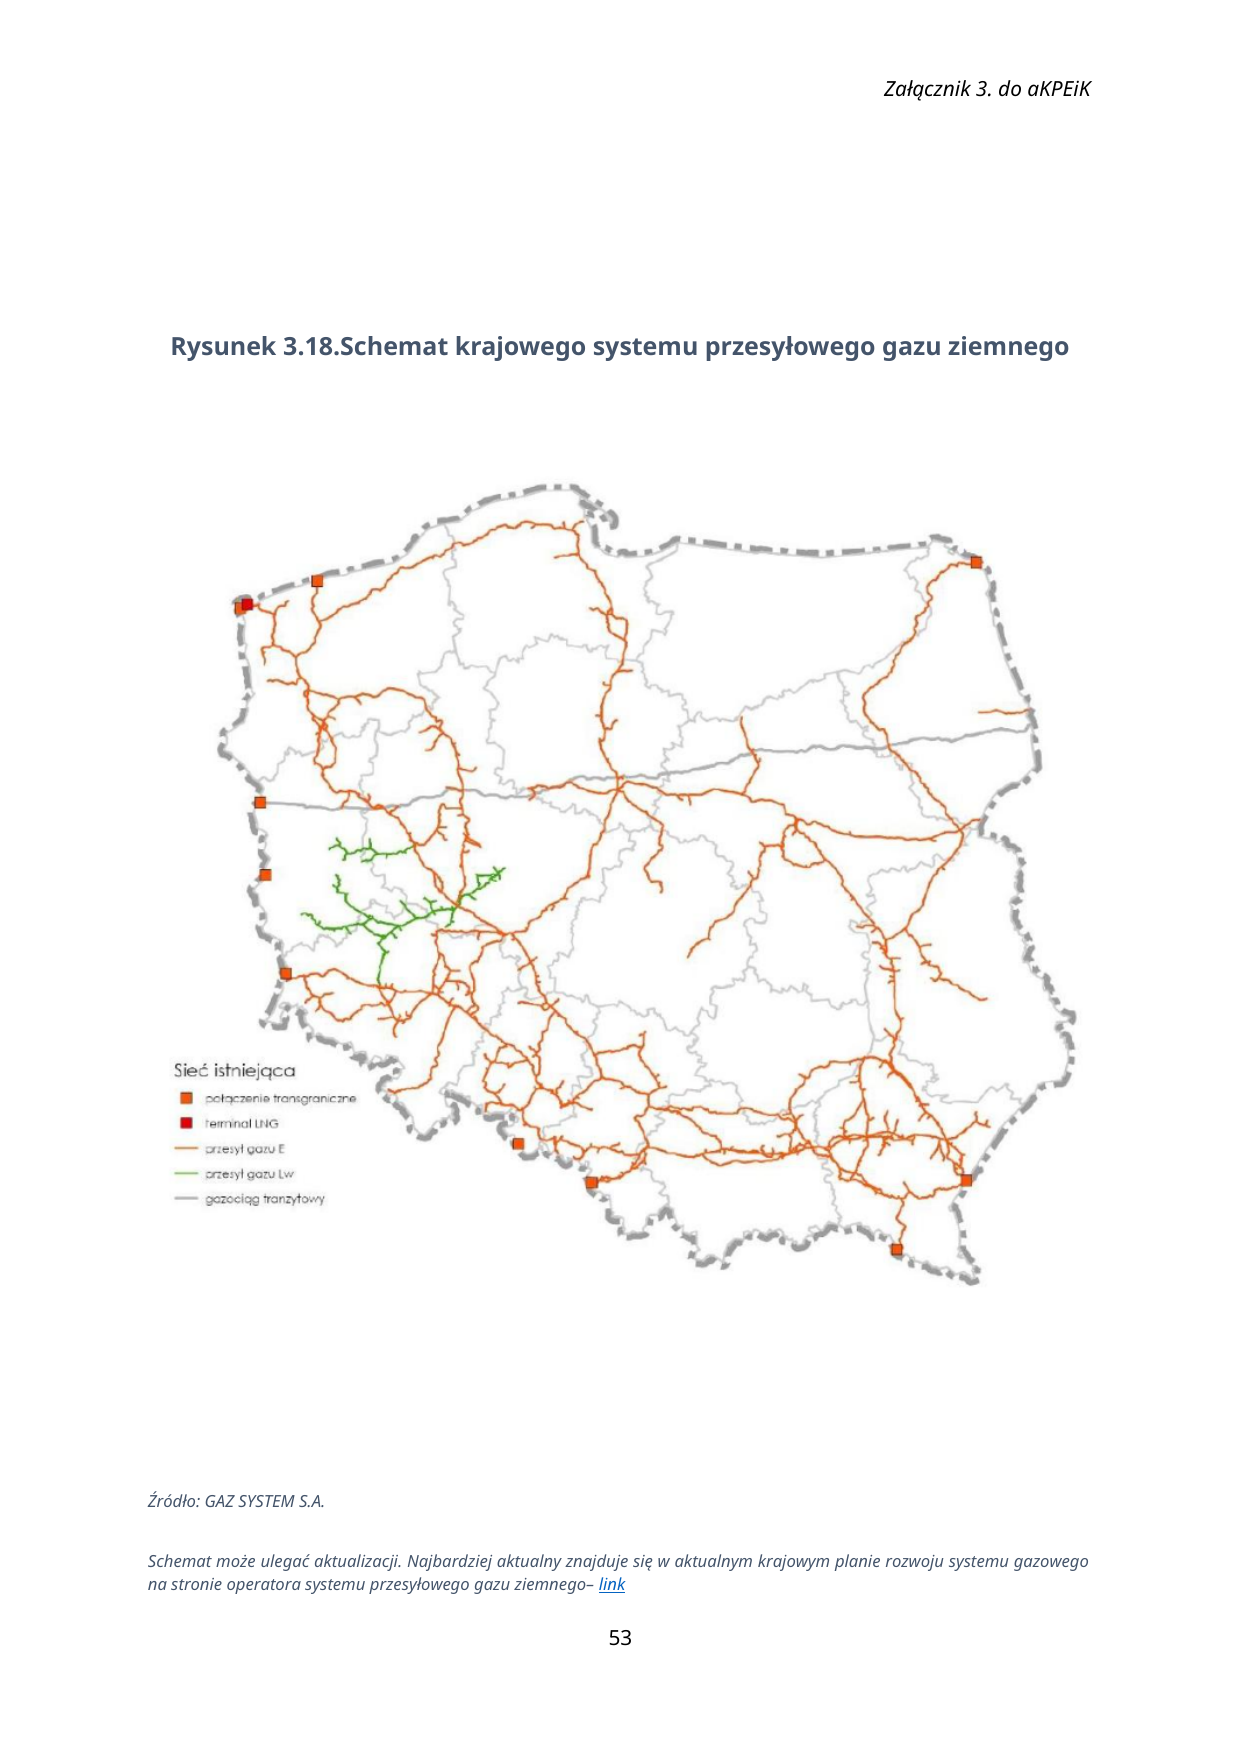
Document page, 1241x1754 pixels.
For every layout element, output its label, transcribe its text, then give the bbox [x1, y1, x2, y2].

text Źródło: GAZ SYSTEM S.A. [148, 1490, 1093, 1512]
picture [158, 395, 1093, 1299]
text Schemat może ulegać aktualizacji. Najbardziej aktualny znajduje się w aktualnym krajowym planie rozwoju systemu gazowego na stronie operatora systemu przesyłowego gazu ziemnego– link [148, 1550, 1093, 1595]
